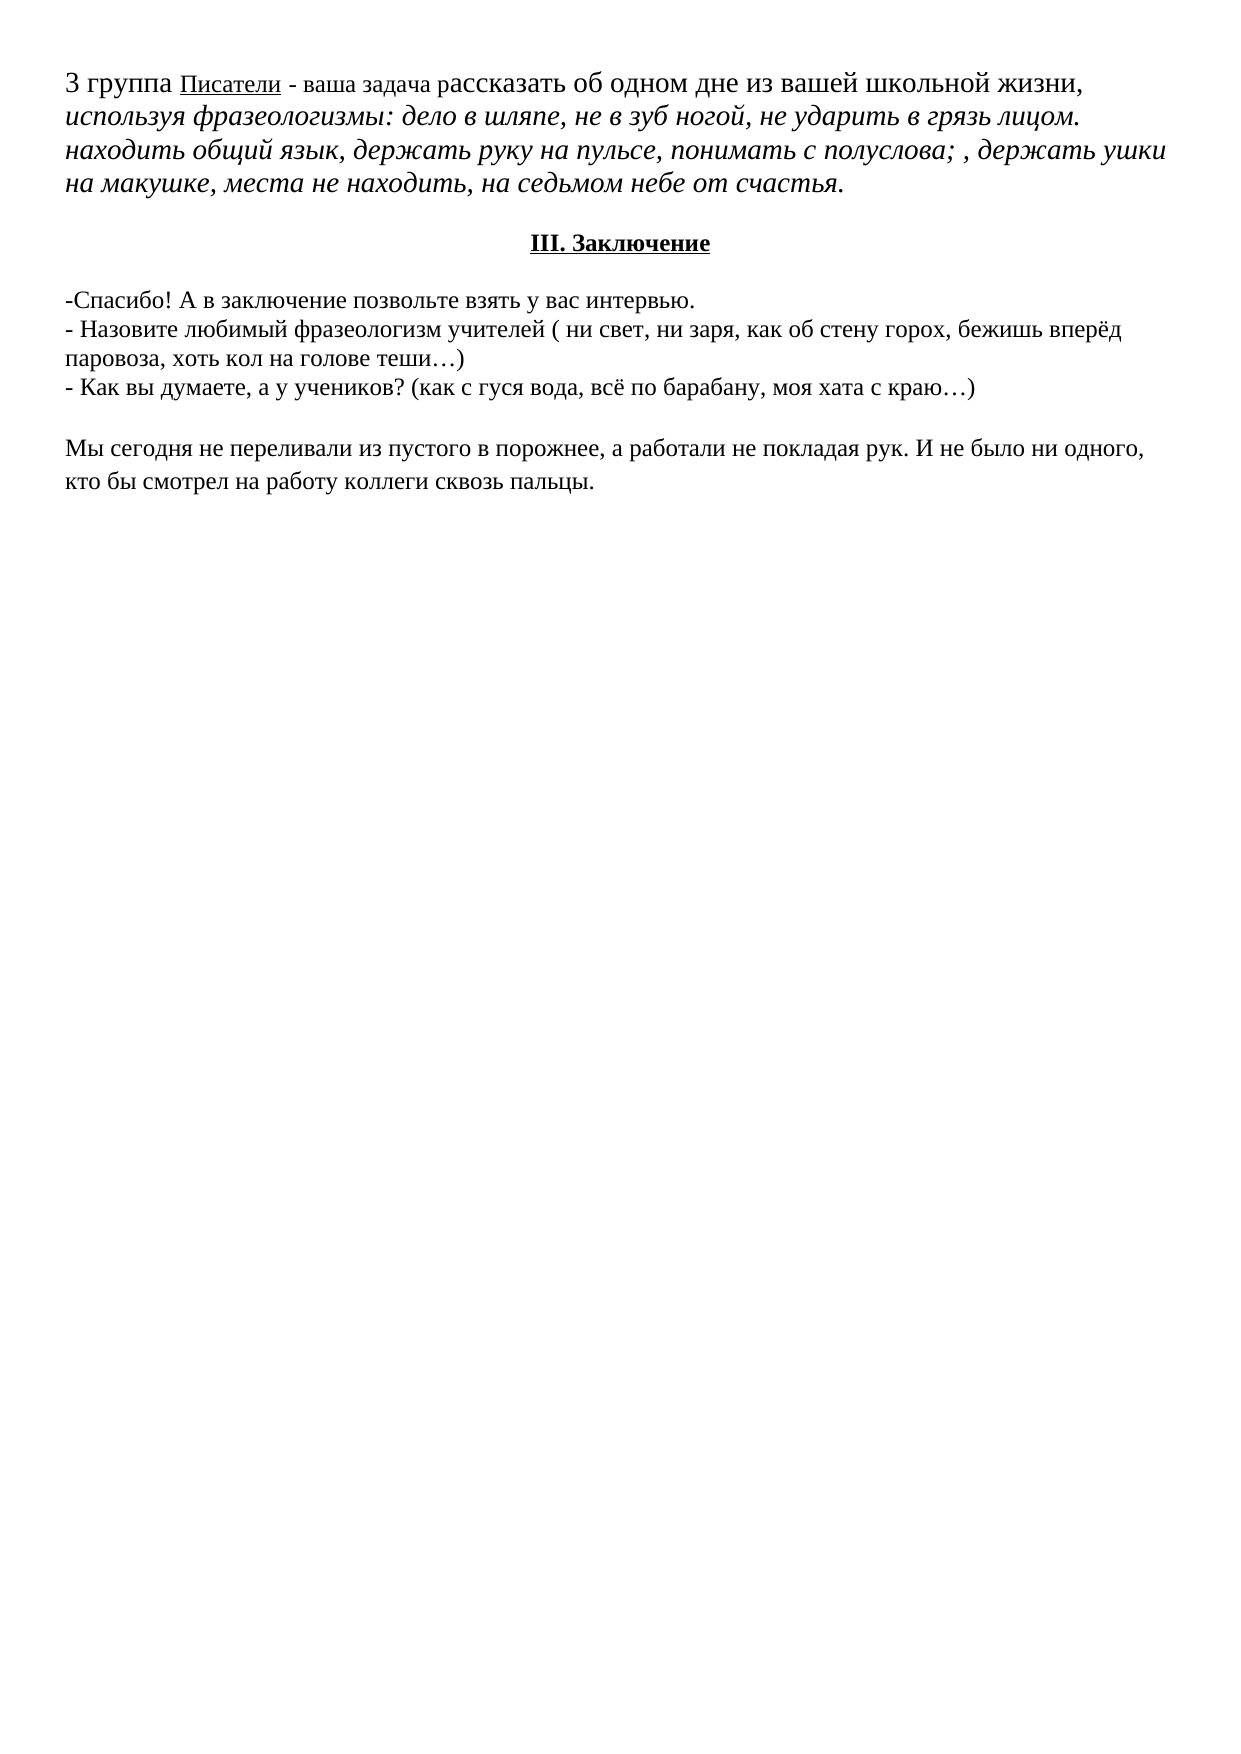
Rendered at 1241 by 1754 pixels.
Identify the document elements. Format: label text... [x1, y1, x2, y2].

text -Спасибо! А в заключение позвольте взять у вас интервью. [65, 285, 1175, 314]
text - Как вы думаете, а у учеников? (как с гуся вода, всё по барабану, моя хата с краю…) [65, 372, 1175, 400]
text 3 группа Писатели - ваша задача рассказать об одном дне из вашей школьной жизни, используя фразеологизмы: дело в шляпе, не в зуб ногой, не ударить в грязь лицом. находить общий язык, держать руку на пульсе, понимать с полуслова; , держать ушки на макушке, места не находить, на седьмом небе от счастья. [65, 65, 1175, 199]
text Мы сегодня не переливали из пустого в порожнее, а работали не покладая рук. И не было ни одного, кто бы смотрел на работу коллеги сквозь пальцы. [65, 433, 1175, 495]
text - Назовите любимый фразеологизм учителей ( ни свет, ни заря, как об стену горох, бежишь вперёд паровоза, хоть кол на голове теши…) [65, 314, 1175, 372]
text III. Заключение [65, 228, 1175, 257]
